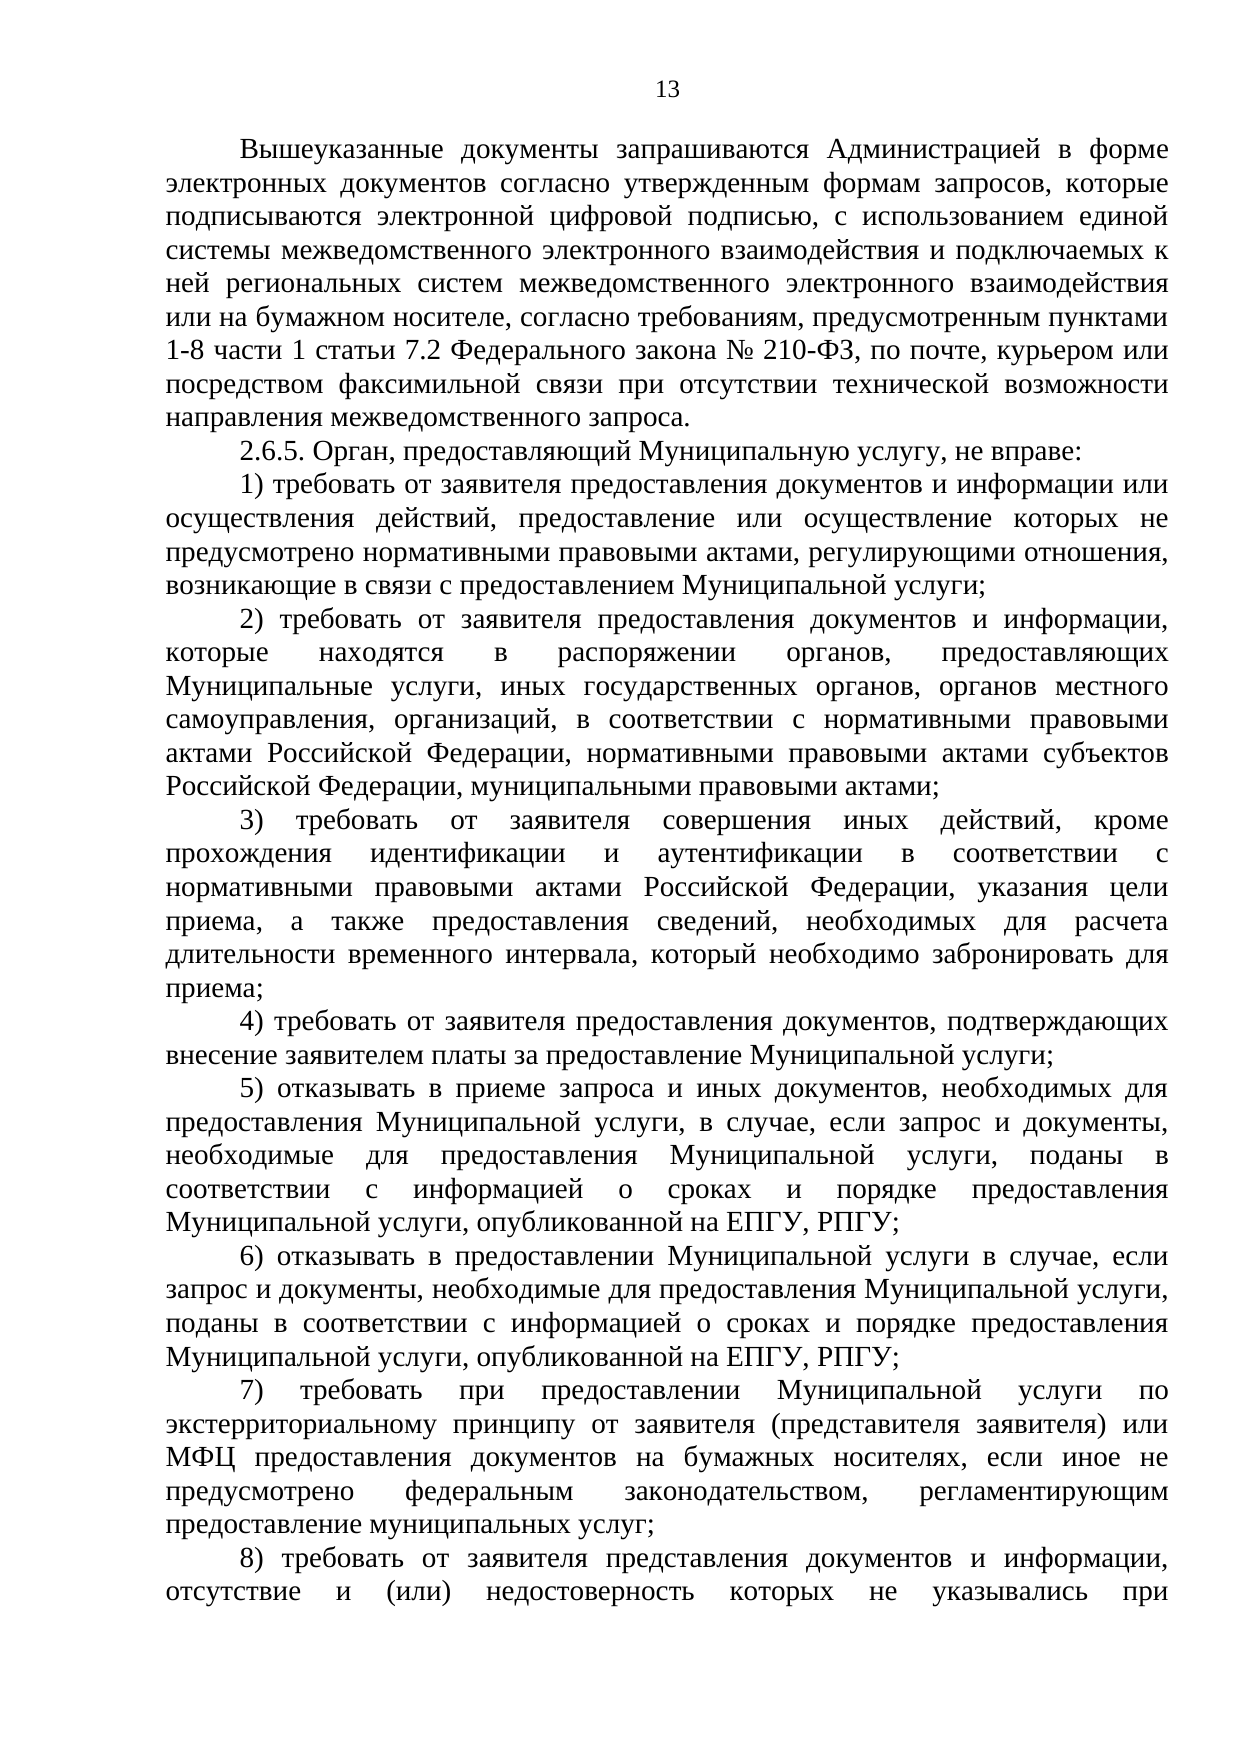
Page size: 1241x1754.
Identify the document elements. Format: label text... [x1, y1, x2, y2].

text 7) требовать при предоставлении Муниципальной услуги по экстерриториальному принципу от заявителя (представителя заявителя) или МФЦ предоставления документов на бумажных носителях, если иное не предусмотрено федеральным законодательством, регламентирующим предоставление муниципальных услуг; [165, 1372, 1169, 1540]
text Вышеуказанные документы запрашиваются Администрацией в форме электронных документов согласно утвержденным формам запросов, которые подписываются электронной цифровой подписью, с использованием единой системы межведомственного электронного взаимодействия и подключаемых к ней региональных систем межведомственного электронного взаимодействия или на бумажном носителе, согласно требованиям, предусмотренным пунктами 1-8 части 1 статьи 7.2 Федерального закона № 210-ФЗ, по почте, курьером или посредством факсимильной связи при отсутствии технической возможности направления межведомственного запроса. [165, 131, 1169, 433]
text 3) требовать от заявителя совершения иных действий, кроме прохождения идентификации и аутентификации в соответствии с нормативными правовыми актами Российской Федерации, указания цели приема, а также предоставления сведений, необходимых для расчета длительности временного интервала, который необходимо забронировать для приема; [165, 802, 1169, 1003]
text 1) требовать от заявителя предоставления документов и информации или осуществления действий, предоставление или осуществление которых не предусмотрено нормативными правовыми актами, регулирующими отношения, возникающие в связи с предоставлением Муниципальной услуги; [165, 467, 1169, 601]
text 4) требовать от заявителя предоставления документов, подтверждающих внесение заявителем платы за предоставление Муниципальной услуги; [165, 1003, 1169, 1070]
text 6) отказывать в предоставлении Муниципальной услуги в случае, если запрос и документы, необходимые для предоставления Муниципальной услуги, поданы в соответствии с информацией о сроках и порядке предоставления Муниципальной услуги, опубликованной на ЕПГУ, РПГУ; [165, 1238, 1169, 1372]
text 2) требовать от заявителя предоставления документов и информации, которые находятся в распоряжении органов, предоставляющих Муниципальные услуги, иных государственных органов, органов местного самоуправления, организаций, в соответствии с нормативными правовыми актами Российской Федерации, нормативными правовыми актами субъектов Российской Федерации, муниципальными правовыми актами; [165, 601, 1169, 802]
text 5) отказывать в приеме запроса и иных документов, необходимых для предоставления Муниципальной услуги, в случае, если запрос и документы, необходимые для предоставления Муниципальной услуги, поданы в соответствии с информацией о сроках и порядке предоставления Муниципальной услуги, опубликованной на ЕПГУ, РПГУ; [165, 1070, 1169, 1238]
text 2.6.5. Орган, предоставляющий Муниципальную услугу, не вправе: [165, 433, 1169, 467]
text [165, 1540, 1169, 1607]
